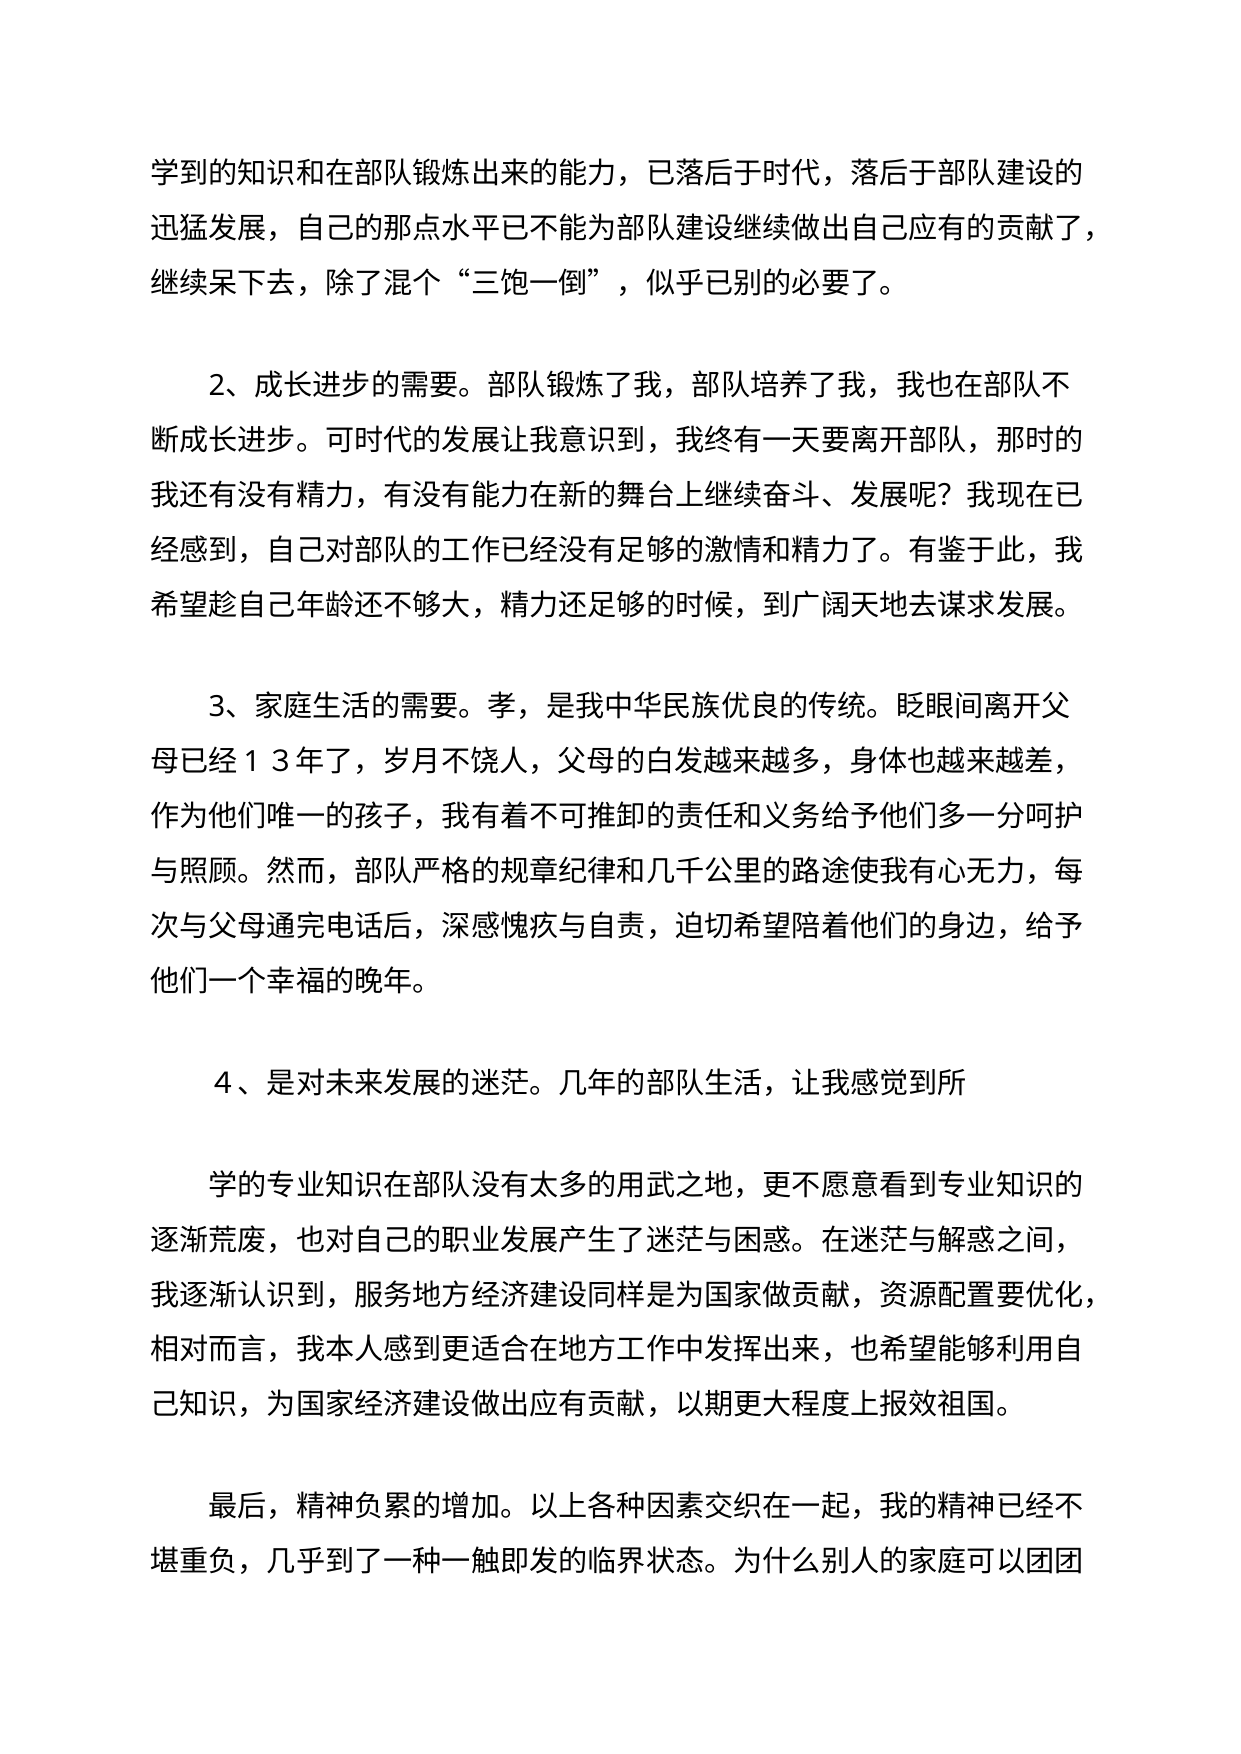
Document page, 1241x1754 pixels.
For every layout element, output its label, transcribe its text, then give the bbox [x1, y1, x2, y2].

text 学的专业知识在部队没有太多的用武之地，更不愿意看到专业知识的逐渐荒废，也对自己的职业发展产生了迷茫与困惑。在迷茫与解惑之间，我逐渐认识到，服务地方经济建设同样是为国家做贡献，资源配置要优化，相对而言，我本人感到更适合在地方工作中发挥出来，也希望能够利用自己知识，为国家经济建设做出应有贡献，以期更大程度上报效祖国。 [150, 1161, 1090, 1423]
text ４、是对未来发展的迷茫。几年的部队生活，让我感觉到所 [150, 1059, 1090, 1102]
text 3、家庭生活的需要。孝，是我中华民族优良的传统。眨眼间离开父母已经1３年了，岁月不饶人，父母的白发越来越多，身体也越来越差，作为他们唯一的孩子，我有着不可推卸的责任和义务给予他们多一分呵护与照顾。然而，部队严格的规章纪律和几千公里的路途使我有心无力，每次与父母通完电话后，深感愧疚与自责，迫切希望陪着他们的身边，给予他们一个幸福的晚年。 [150, 683, 1090, 1000]
text 2、成长进步的需要。部队锻炼了我，部队培养了我，我也在部队不断成长进步。可时代的发展让我意识到，我终有一天要离开部队，那时的我还有没有精力，有没有能力在新的舞台上继续奋斗、发展呢？我现在已经感到，自己对部队的工作已经没有足够的激情和精力了。有鉴于此，我希望趁自己年龄还不够大，精力还足够的时候，到广阔天地去谋求发展。 [150, 362, 1090, 623]
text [150, 1483, 1090, 1580]
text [150, 150, 1090, 302]
